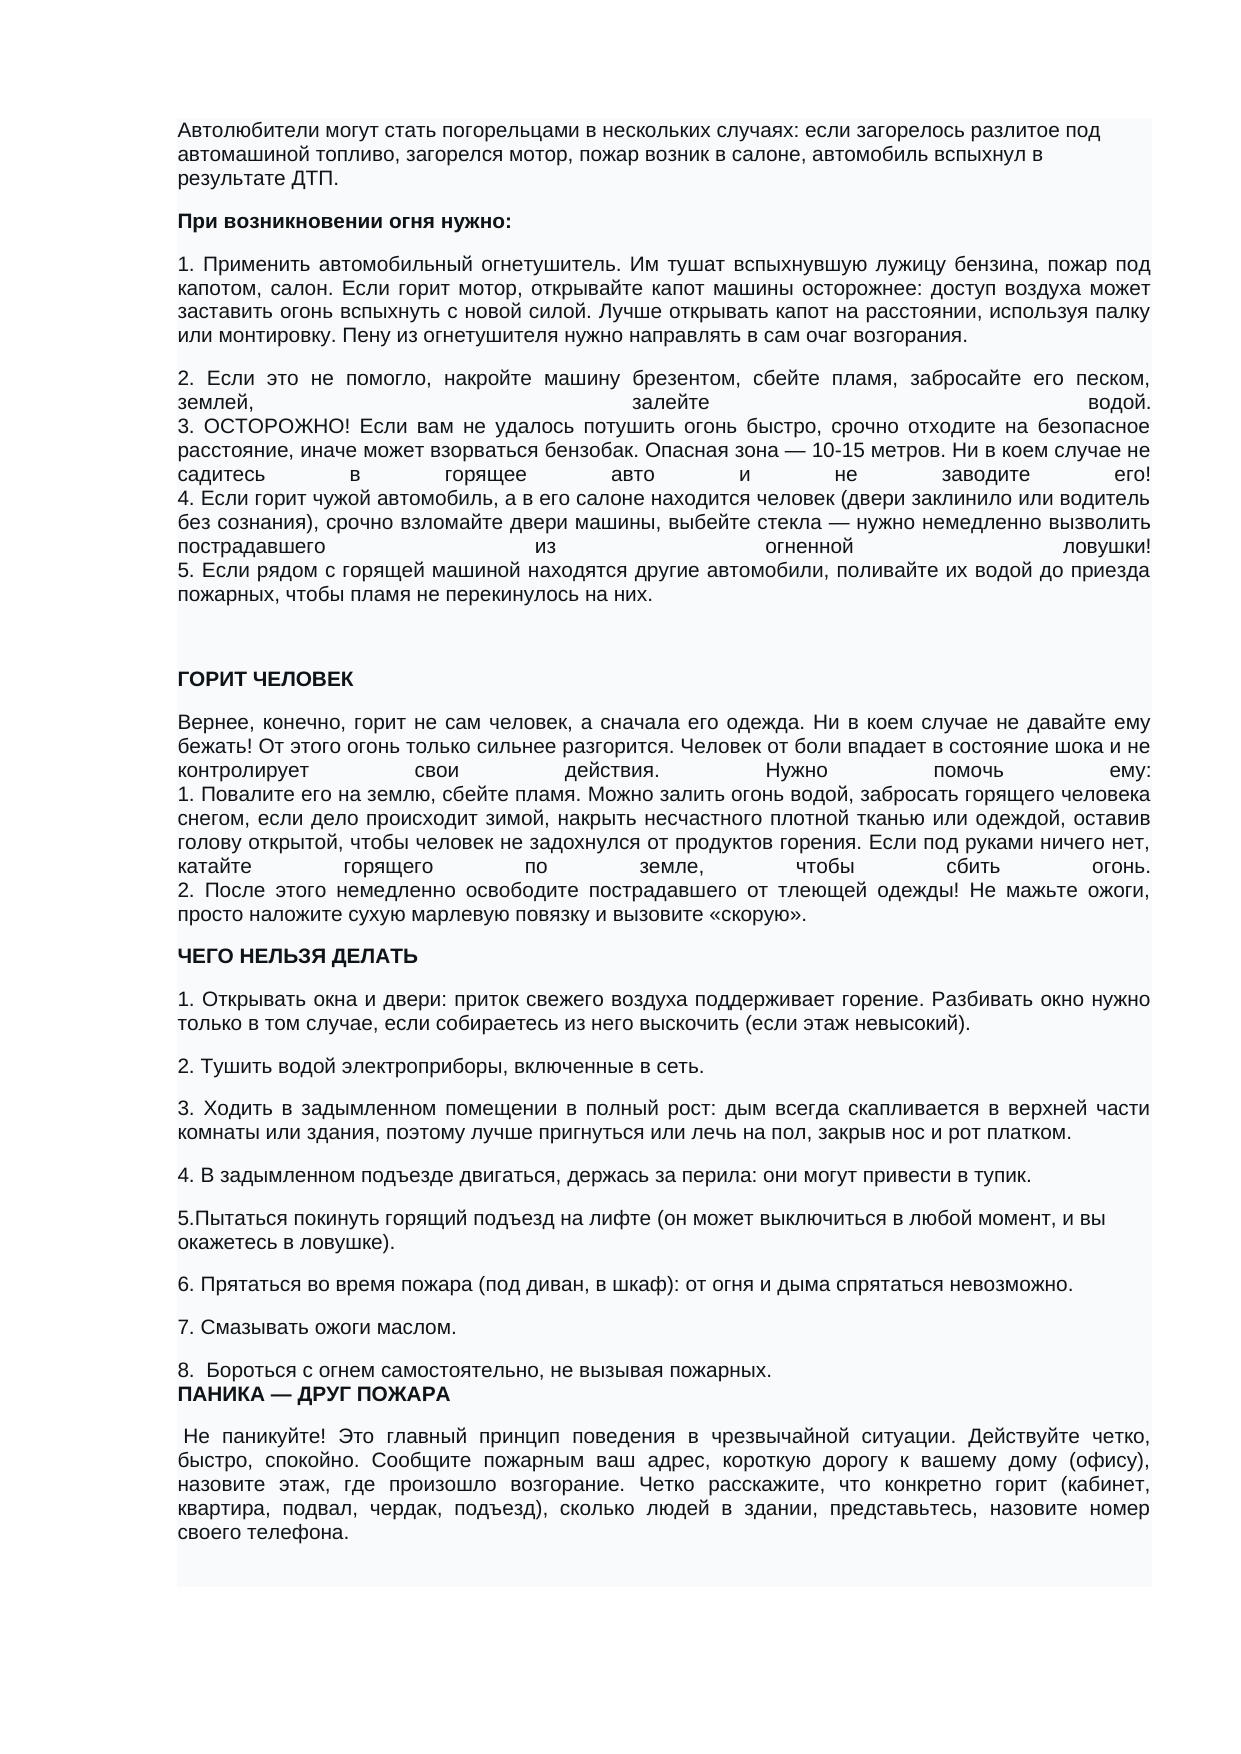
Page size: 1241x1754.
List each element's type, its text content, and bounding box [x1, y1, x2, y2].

text 1. Открывать окна и двери: приток свежего воздуха поддерживает горение. Разбивать окно нужно только в том случае, если собираетесь из него выскочить (если этаж невысокий). [177, 987, 1152, 1035]
text 8. Бороться с огнем самостоятельно, не вызывая пожарных. ПАНИКА — ДРУГ ПОЖАРА [177, 1358, 1152, 1406]
text 4. В задымленном подъезде двигаться, держась за перила: они могут привести в тупик. [177, 1163, 1152, 1187]
text Вернее, конечно, горит не сам человек, а сначала его одежда. Ни в коем случае не давайте ему бежать! От этого огонь только сильнее разгорится. Человек от боли впадает в состояние шока и не контролирует свои действия. Нужно помочь ему: 1. Повалите его на землю, сбейте пламя. Можно залить огонь водой, забросать горящего человека снегом, если дело происходит зимой, накрыть несчастного плотной тканью или одеждой, оставив голову открытой, чтобы человек не задохнулся от продуктов горения. Если под руками ничего нет, катайте горящего по земле, чтобы сбить огонь. 2. После этого немедленно освободите пострадавшего от тлеющей одежды! Не мажьте ожоги, просто наложите сухую марлевую повязку и вызовите «скорую». [177, 710, 1152, 925]
text 1. Применить автомобильный огнетушитель. Им тушат вспыхнувшую лужицу бензина, пожар под капотом, салон. Если горит мотор, открывайте капот машины осторожнее: доступ воздуха может заставить огонь вспыхнуть с новой силой. Лучше открывать капот на расстоянии, используя палку или монтировку. Пену из огнетушителя нужно направлять в сам очаг возгорания. [177, 251, 1152, 347]
text 2. Если это не помогло, накройте машину брезентом, сбейте пламя, забросайте его песком, землей, залейте водой. 3. ОСТОРОЖНО! Если вам не удалось потушить огонь быстро, срочно отходите на безопасное расстояние, иначе может взорваться бензобак. Опасная зона — 10-15 метров. Ни в коем случае не садитесь в горящее авто и не заводите его! 4. Если горит чужой автомобиль, а в его салоне находится человек (двери заклинило или водитель без сознания), срочно взломайте двери машины, выбейте стекла — нужно немедленно вызволить пострадавшего из огненной ловушки! 5. Если рядом с горящей машиной находятся другие автомобили, поливайте их водой до приезда пожарных, чтобы пламя не перекинулось на них. [177, 366, 1152, 606]
text 6. Прятаться во время пожара (под диван, в шкаф): от огня и дыма спрятаться невозможно. [177, 1272, 1152, 1296]
text Не паникуйте! Это главный принцип поведения в чрезвычайной ситуации. Действуйте четко, быстро, спокойно. Сообщите пожарным ваш адрес, короткую дорогу к вашему дому (офису), назовите этаж, где произошло возгорание. Четко расскажите, что конкретно горит (кабинет, квартира, подвал, чердак, подъезд), сколько людей в здании, представьтесь, назовите номер своего телефона. [177, 1424, 1152, 1544]
text 7. Смазывать ожоги маслом. [177, 1315, 1152, 1339]
text Автолюбители могут стать погорельцами в нескольких случаях: если загорелось разлитое под автомашиной топливо, загорелся мотор, пожар возник в салоне, автомобиль вспыхнул в результате ДТП. [177, 118, 1152, 190]
text 3. Ходить в задымленном помещении в полный рост: дым всегда скапливается в верхней части комнаты или здания, поэтому лучше пригнуться или лечь на пол, закрыв нос и рот платком. [177, 1096, 1152, 1144]
text 2. Тушить водой электроприборы, включенные в сеть. [177, 1053, 1152, 1077]
text При возникновении огня нужно: [177, 209, 1152, 233]
text 5.Пытаться покинуть горящий подъезд на лифте (он может выключиться в любой момент, и вы окажетесь в ловушке). [177, 1206, 1152, 1253]
text ЧЕГО НЕЛЬЗЯ ДЕЛАТЬ [177, 944, 1152, 968]
text ГОРИТ ЧЕЛОВЕК [177, 667, 1152, 691]
